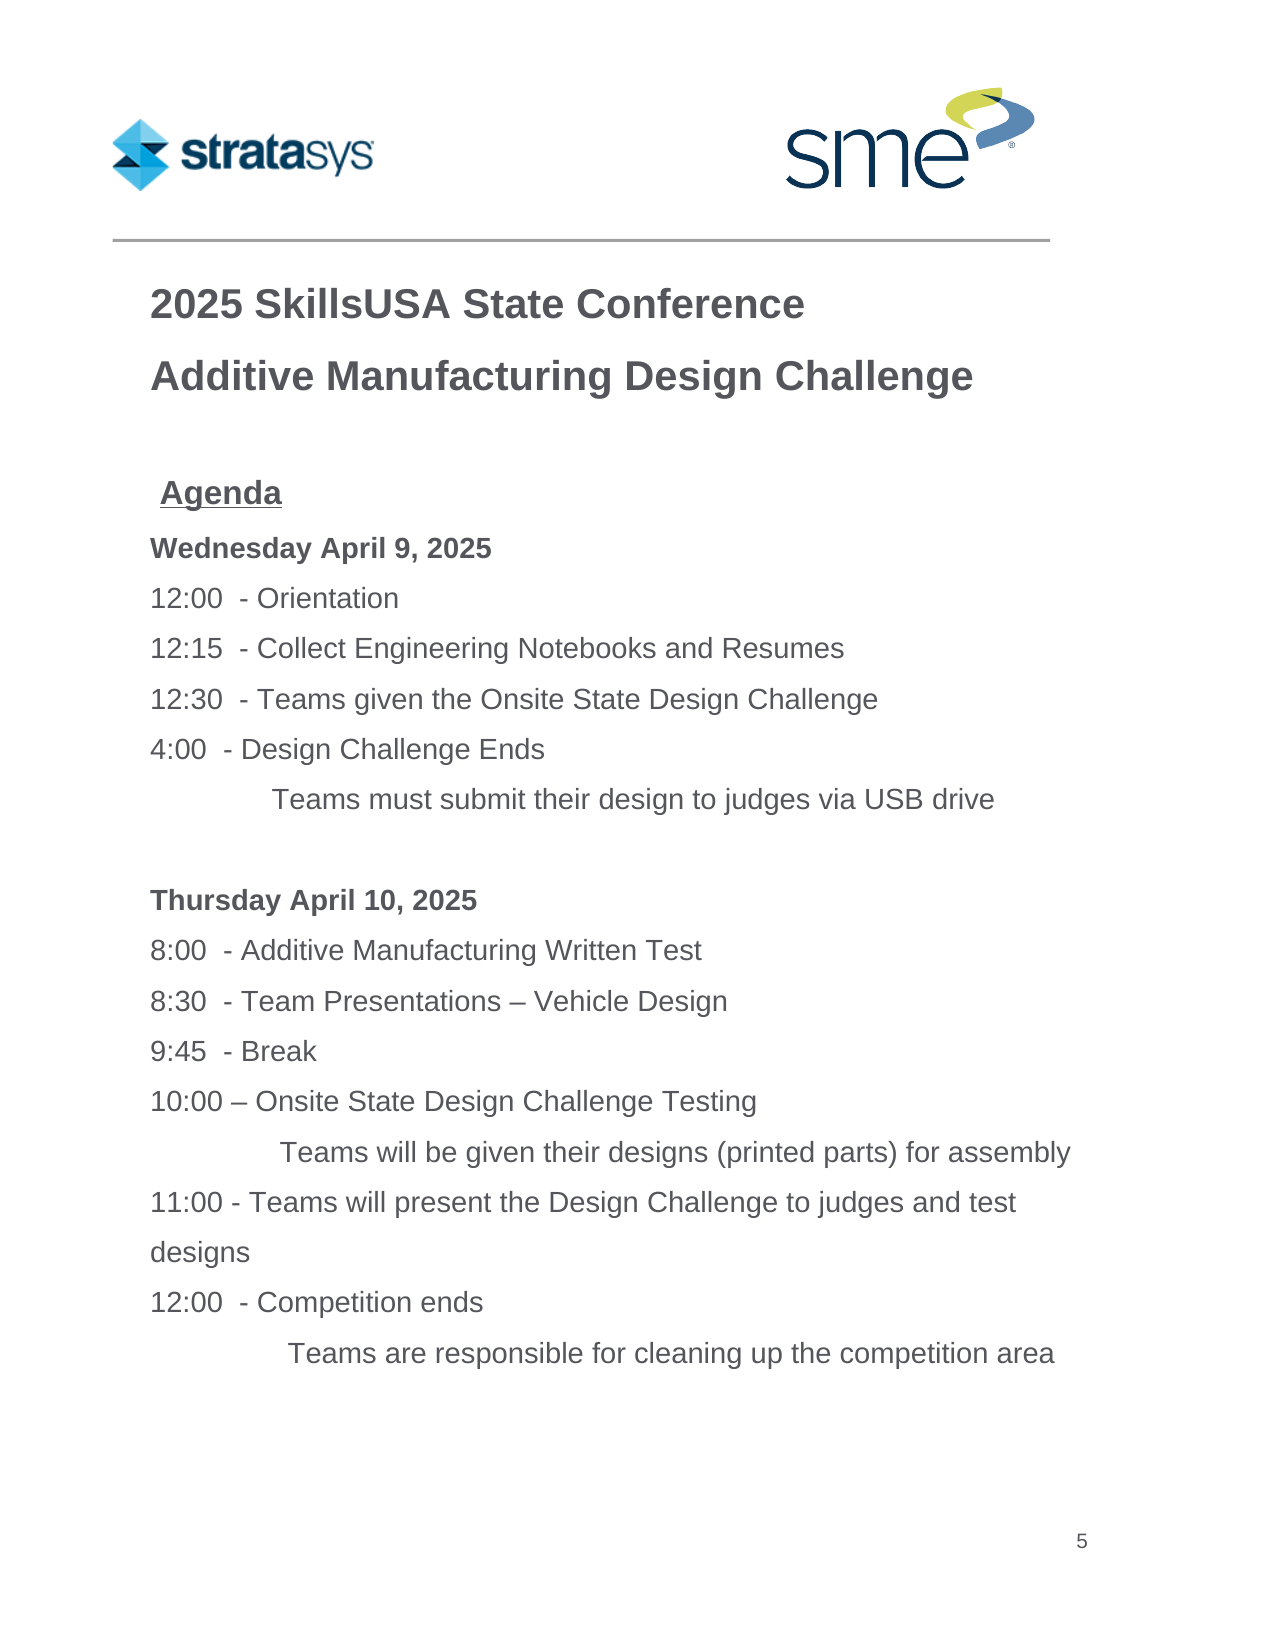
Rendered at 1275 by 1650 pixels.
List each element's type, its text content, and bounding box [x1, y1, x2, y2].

text Teams are responsible for cleaning up the competition area [150, 1336, 1087, 1369]
text Wednesday April 9, 2025 [150, 531, 1087, 564]
text 12:00 - Competition ends [150, 1286, 1087, 1319]
text 8:00 - Additive Manufacturing Written Test [150, 933, 1087, 967]
text Thursday April 10, 2025 [150, 883, 1087, 917]
text 11:00 - Teams will present the Design Challenge to judges and test designs [150, 1185, 1087, 1269]
text 4:00 - Design Challenge Ends [150, 732, 1087, 766]
text 12:30 - Teams given the Onsite State Design Challenge [150, 682, 1087, 715]
text 12:15 - Collect Engineering Notebooks and Resumes [150, 631, 1087, 665]
text 10:00 – Onsite State Design Challenge Testing [150, 1084, 1087, 1118]
text 2025 SkillsUSA State Conference [150, 279, 1087, 327]
picture [112, 119, 374, 191]
text Teams must submit their design to judges via USB drive [150, 782, 1087, 816]
text Teams will be given their designs (printed parts) for assembly [150, 1134, 1087, 1168]
text Additive Manufacturing Design Challenge [150, 351, 1087, 399]
text 9:45 - Break [150, 1034, 1087, 1067]
text 8:30 - Team Presentations – Vehicle Design [150, 984, 1087, 1017]
text Agenda [150, 473, 1087, 512]
text 12:00 - Orientation [150, 581, 1087, 615]
picture [784, 84, 1037, 191]
